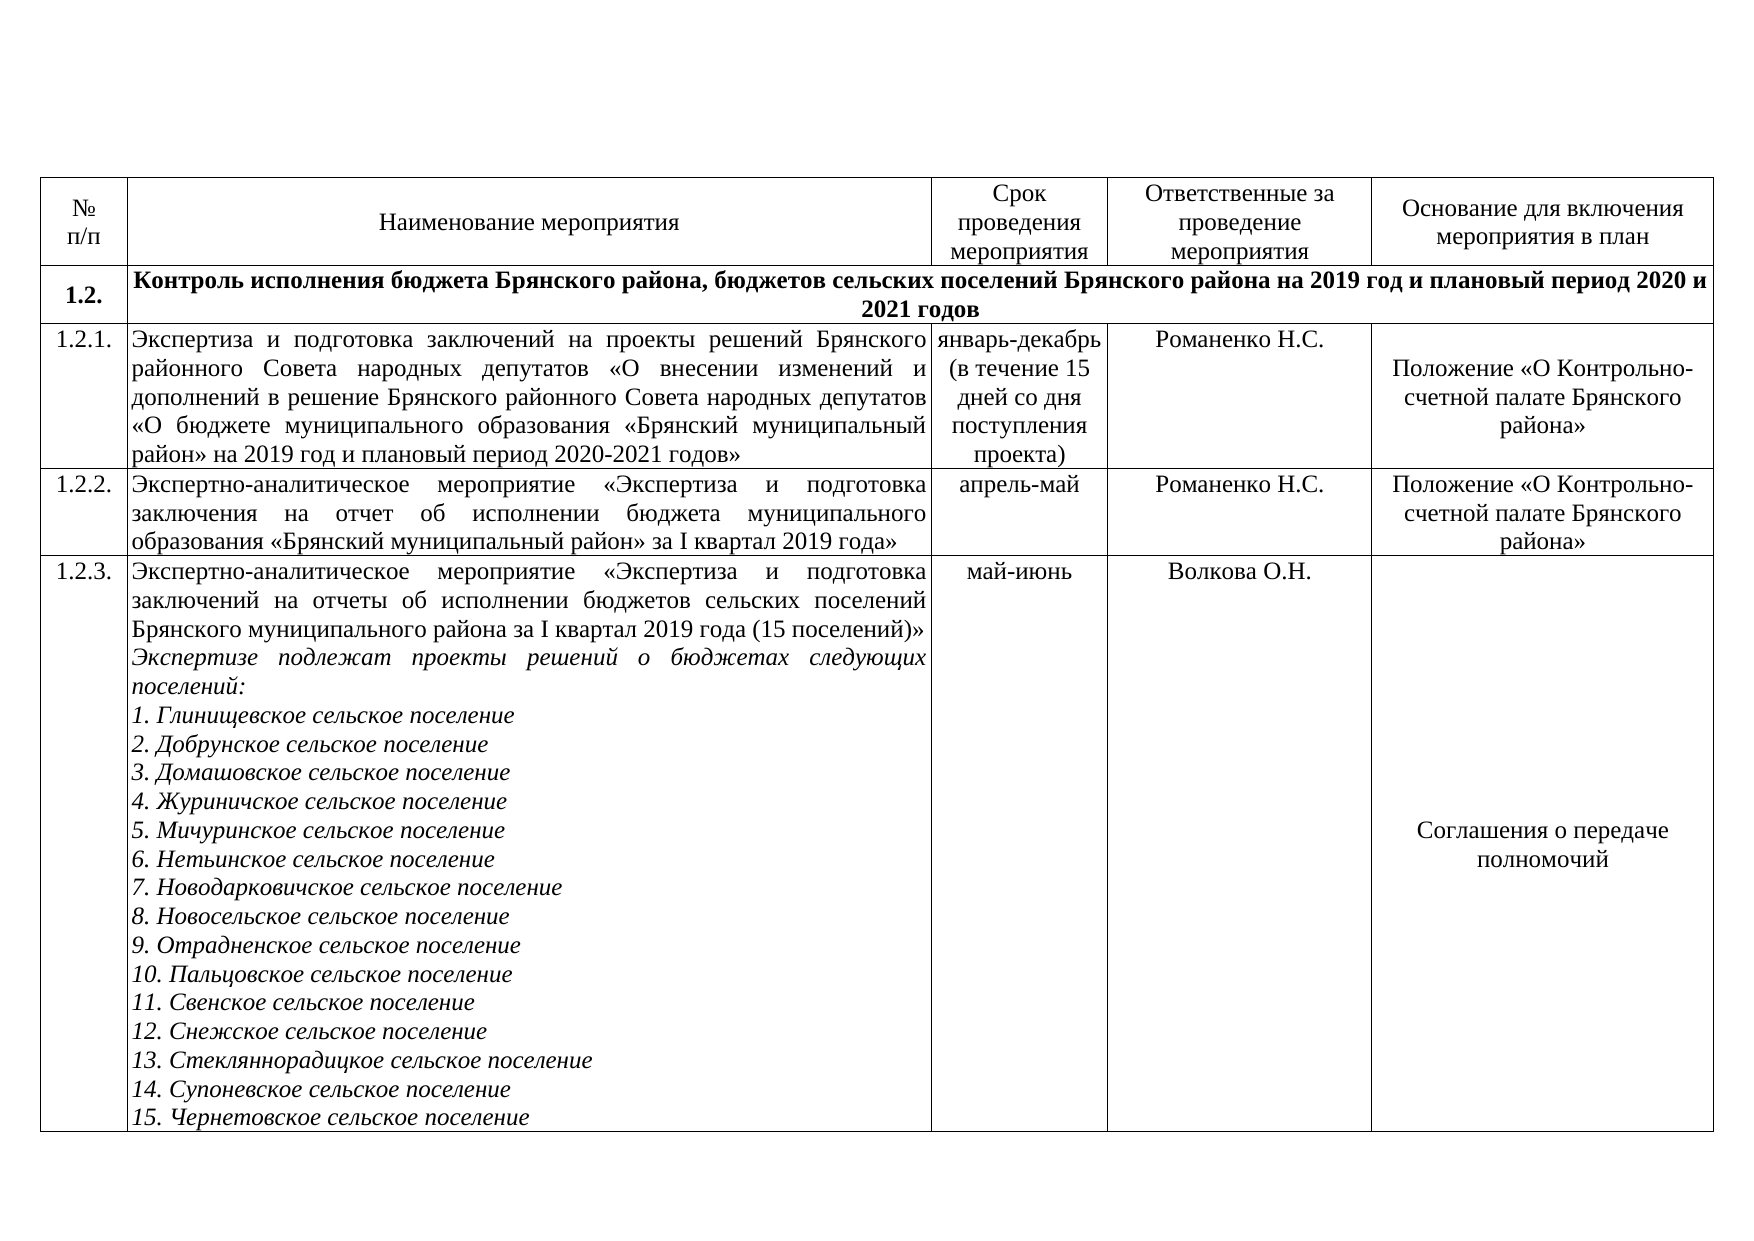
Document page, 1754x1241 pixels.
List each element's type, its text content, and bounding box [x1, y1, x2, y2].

table_header Наименование мероприятия [128, 178, 931, 264]
table_cell Контроль исполнения бюджета Брянского района, бюджетов сельских поселений Брянского района на 2019 год и плановый период 2020 и 2021 годов [128, 266, 1713, 323]
table_cell 1.2. [41, 266, 127, 323]
table_header Срок проведения мероприятия [932, 178, 1107, 264]
table_cell Положение «О Контрольно-счетной палате Брянского района» [1372, 324, 1713, 468]
table_header № п/п [41, 178, 127, 264]
table_header Ответственные за проведение мероприятия [1108, 178, 1371, 264]
table_cell Волкова О.Н. [1108, 556, 1371, 1131]
table_cell 1.2.2. [41, 469, 127, 555]
table_cell 1.2.1. [41, 324, 127, 468]
table_header Основание для включения мероприятия в план [1372, 178, 1713, 264]
table_cell май-июнь [932, 556, 1107, 1131]
table_cell Экспертно-аналитическое мероприятие «Экспертиза и подготовка заключения на отчет об исполнении бюджета муниципального образования «Брянский муниципальный район» за I квартал 2019 года» [128, 469, 931, 555]
table_cell 1.2.3. [41, 556, 127, 1131]
table_cell Экспертиза и подготовка заключений на проекты решений Брянского районного Совета народных депутатов «О внесении изменений и дополнений в решение Брянского районного Совета народных депутатов «О бюджете муниципального образования «Брянский муниципальный район» на 2019 год и плановый период 2020-2021 годов» [128, 324, 931, 468]
table_cell Экспертно-аналитическое мероприятие «Экспертиза и подготовка заключений на отчеты об исполнении бюджетов сельских поселений Брянского муниципального района за I квартал 2019 года (15 поселений)» Экспертизе подлежат проекты решений о бюджетах следующих поселений: 1. Глинищевское сельское поселение 2. Добрунское сельское поселение 3. Домашовское сельское поселение 4. Журиничское сельское поселение 5. Мичуринское сельское поселение 6. Нетьинское сельское поселение 7. Новодарковичское сельское поселение 8. Новосельское сельское поселение 9. Отрадненское сельское поселение 10. Пальцовское сельское поселение 11. Свенское сельское поселение 12. Снежское сельское поселение 13. Стекляннорадицкое сельское поселение 14. Супоневское сельское поселение 15. Чернетовское сельское поселение [128, 556, 931, 1131]
table_cell Соглашения о передаче полномочий [1372, 556, 1713, 1131]
table_cell Романенко Н.С. [1108, 469, 1371, 555]
table_cell январь-декабрь (в течение 15 дней со дня поступления проекта) [932, 324, 1107, 468]
table_cell Положение «О Контрольно-счетной палате Брянского района» [1372, 469, 1713, 555]
table_cell Романенко Н.С. [1108, 324, 1371, 468]
table_cell апрель-май [932, 469, 1107, 555]
